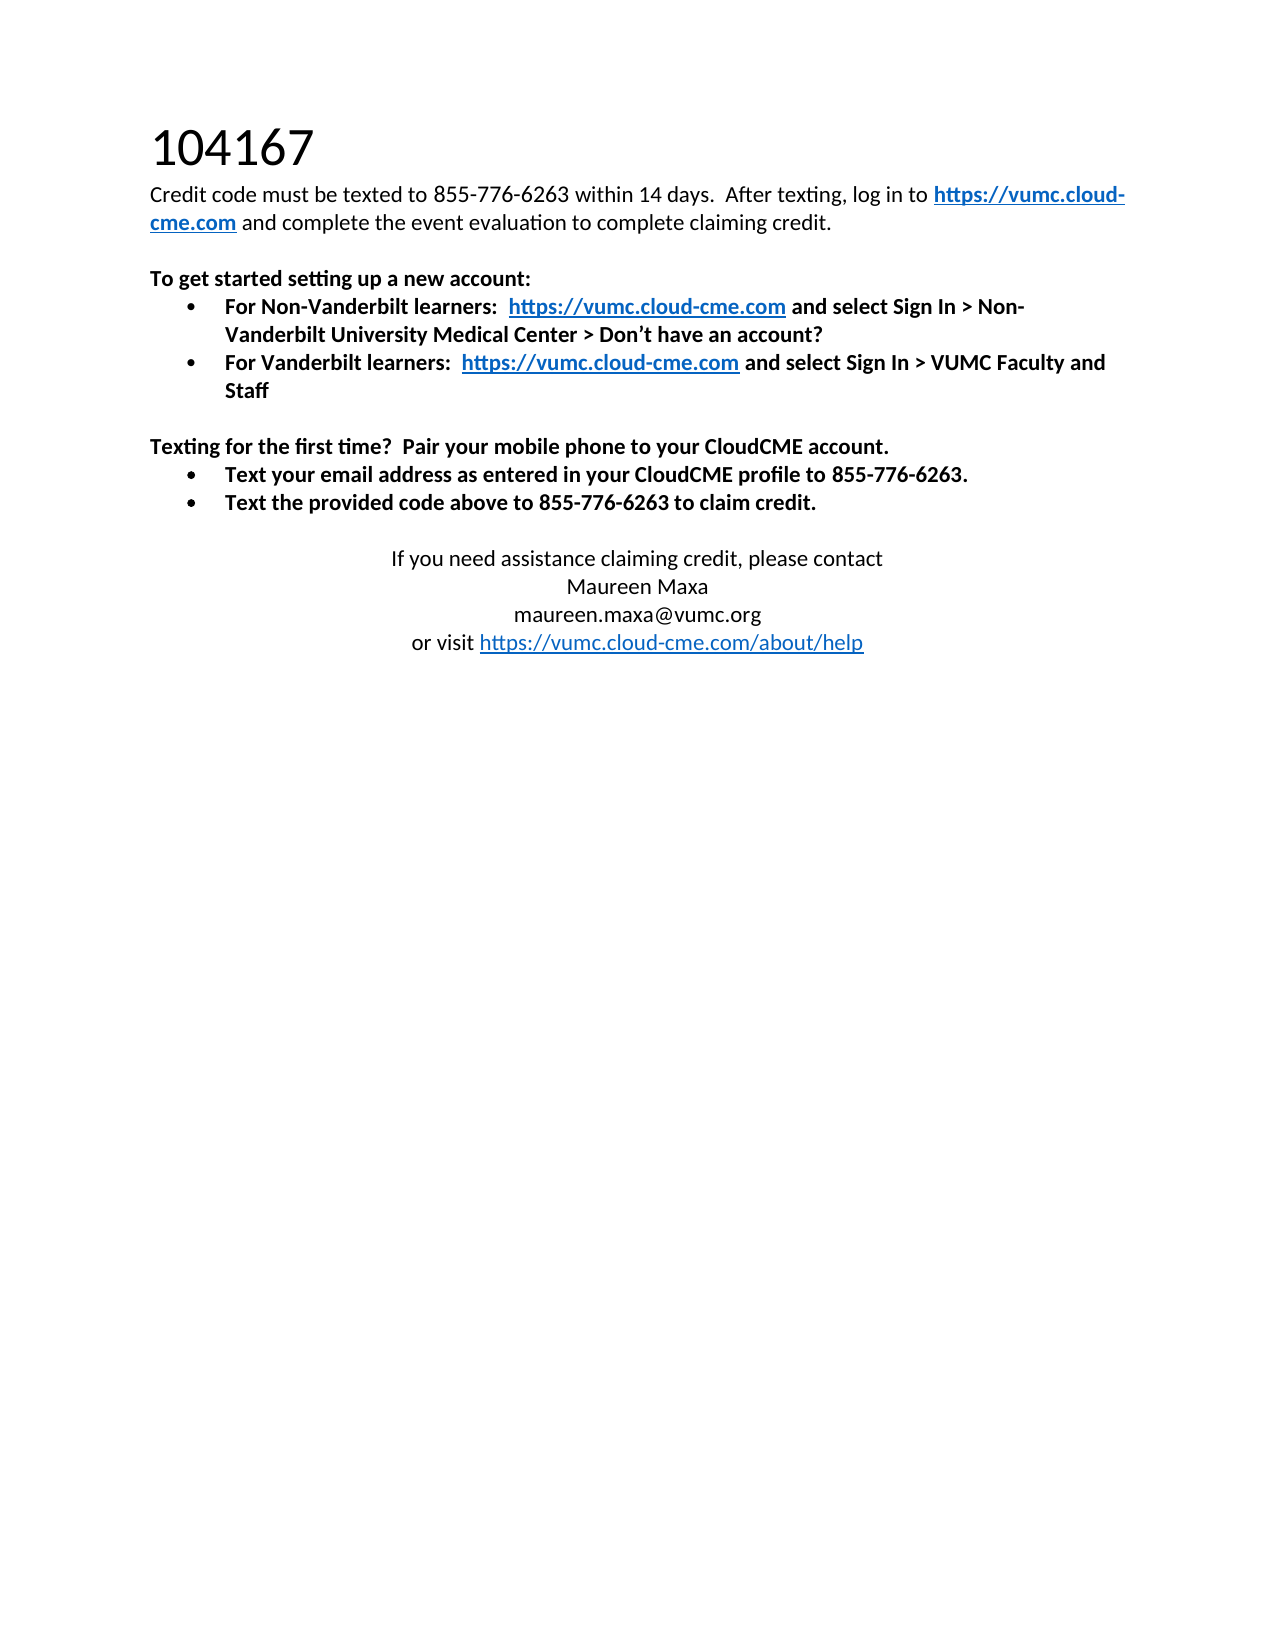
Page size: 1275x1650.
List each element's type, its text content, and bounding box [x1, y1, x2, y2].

text maureen.maxa@vumc.org [150, 600, 1125, 628]
text or visit https://vumc.cloud-cme.com/about/help [150, 628, 1125, 656]
text Texting for the first time? Pair your mobile phone to your CloudCME account. [150, 432, 1125, 460]
list For Non-Vanderbilt learners: https://vumc.cloud-cme.com and select Sign In > Non-Vanderbilt University Medical Center > Don’t have an account? [187, 292, 1125, 348]
list For Vanderbilt learners: https://vumc.cloud-cme.com and select Sign In > VUMC Faculty and Staff [187, 348, 1125, 404]
text 104167 [150, 112, 1125, 179]
text Credit code must be texted to 855-776-6263 within 14 days. After texting, log in to https://vumc.cloud-cme.com and complete the event evaluation to complete claiming credit. [150, 179, 1125, 236]
text Maureen Maxa [150, 572, 1125, 600]
list Text the provided code above to 855-776-6263 to claim credit. [187, 488, 1125, 516]
text If you need assistance claiming credit, please contact [150, 544, 1125, 572]
text To get started setting up a new account: [150, 264, 1125, 292]
list Text your email address as entered in your CloudCME profile to 855-776-6263. [187, 460, 1125, 488]
